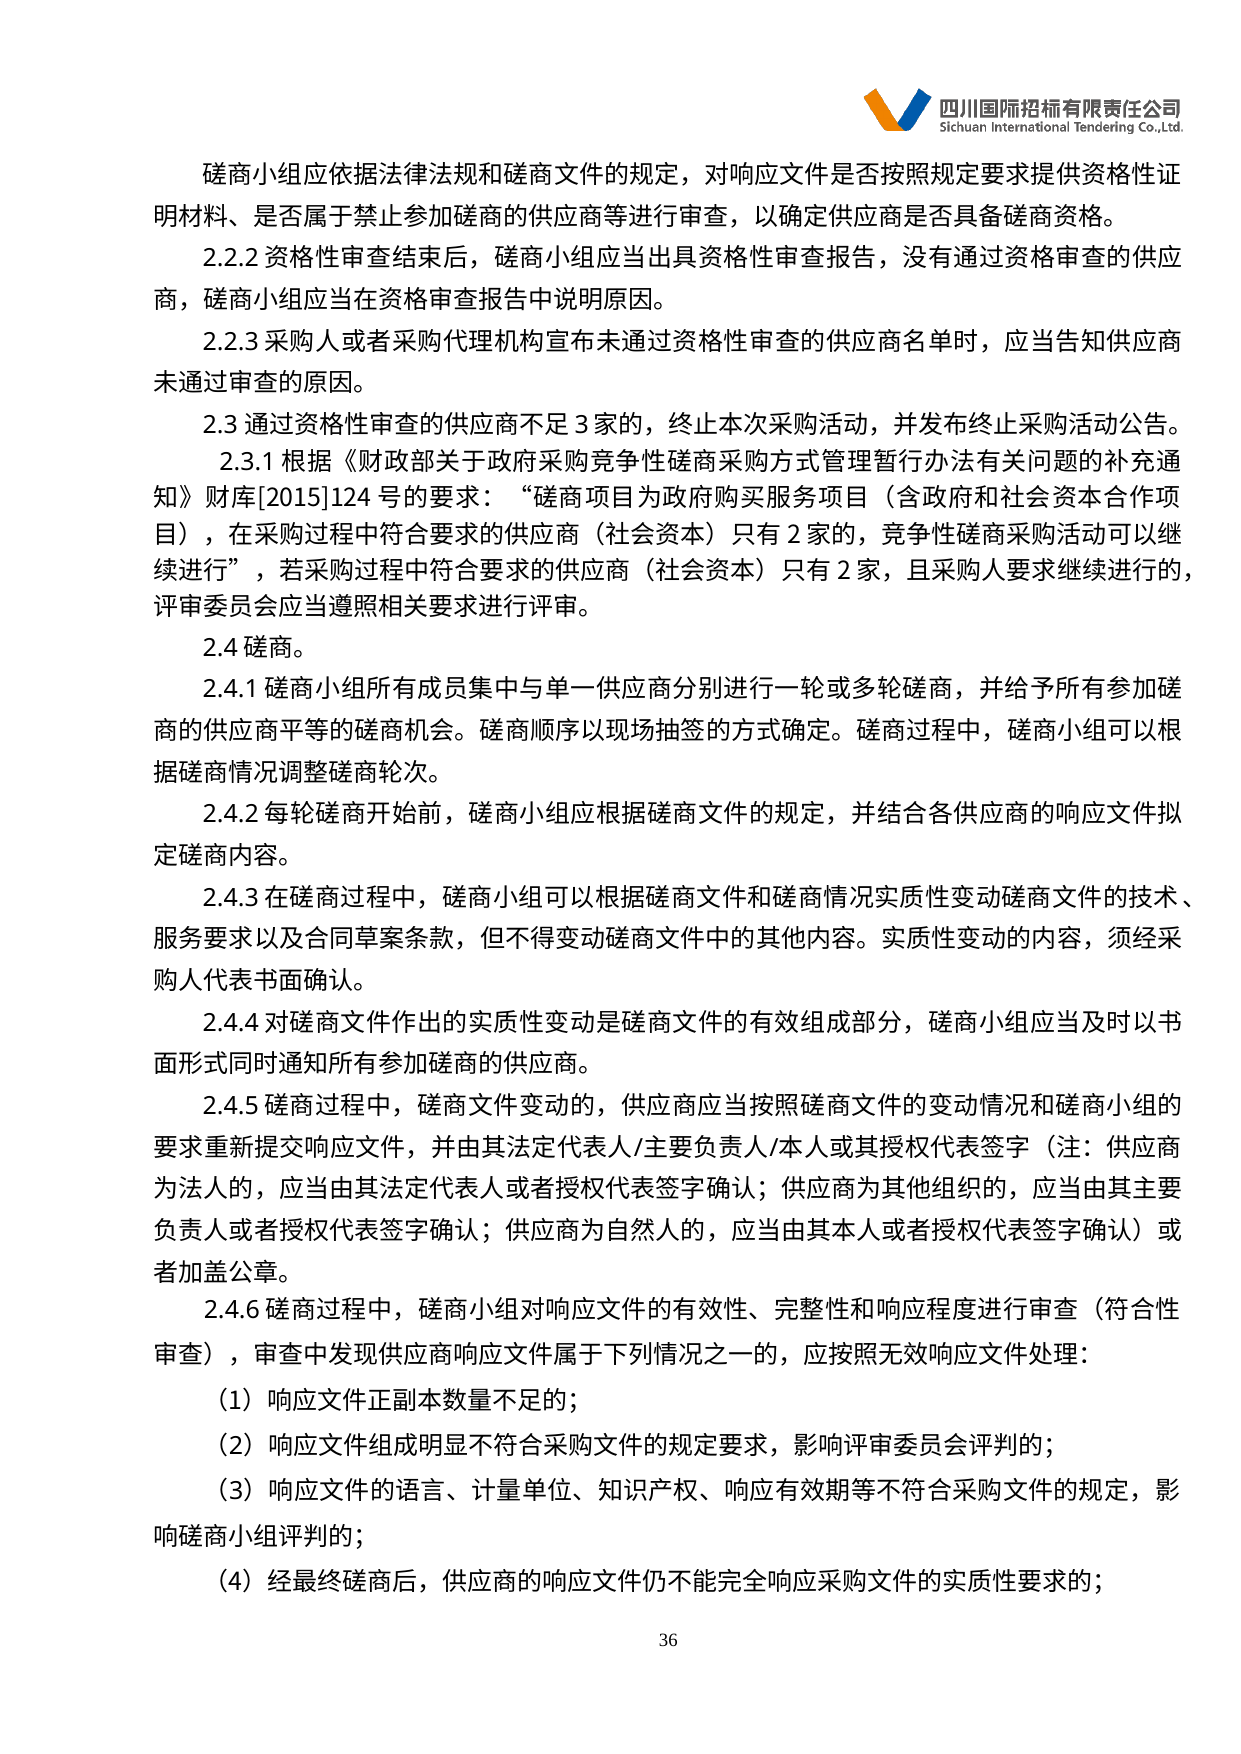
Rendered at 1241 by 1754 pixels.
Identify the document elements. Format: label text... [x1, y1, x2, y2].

text （1）响应文件正副本数量不足的； [153, 1380, 1183, 1416]
text （2）响应文件组成明显不符合采购文件的规定要求，影响评审委员会评判的； [153, 1426, 1183, 1462]
subtitle 2.4.4对磋商文件作出的实质性变动是磋商文件的有效组成部分，磋商小组应当及时以书面形式同时通知所有参加磋商的供应商。 [153, 998, 1183, 1081]
subtitle 2.4.5磋商过程中，磋商文件变动的，供应商应当按照磋商文件的变动情况和磋商小组的要求重新提交响应文件，并由其法定代表人/主要负责人/本人或其授权代表签字（注：供应商为法人的，应当由其法定代表人或者授权代表签字确认；供应商为其他组织的，应当由其主要负责人或者授权代表签字确认；供应商为自然人的，应当由其本人或者授权代表签字确认）或者加盖公章。 [153, 1081, 1183, 1289]
text 2.3.1根据《财政部关于政府采购竞争性磋商采购方式管理暂行办法有关问题的补充通知》财库[2015]124号的要求：“磋商项目为政府购买服务项目（含政府和社会资本合作项目），在采购过程中符合要求的供应商（社会资本）只有2家的，竞争性磋商采购活动可以继续进行”，若采购过程中符合要求的供应商（社会资本）只有2家，且采购人要求继续进行的，评审委员会应当遵照相关要求进行评审。 [153, 442, 1183, 623]
subtitle 2.2.3采购人或者采购代理机构宣布未通过资格性审查的供应商名单时，应当告知供应商未通过审查的原因。 [153, 317, 1183, 400]
subtitle 2.4磋商。 [153, 623, 1183, 664]
text 2.4.6磋商过程中，磋商小组对响应文件的有效性、完整性和响应程度进行审查（符合性审查），审查中发现供应商响应文件属于下列情况之一的，应按照无效响应文件处理： [153, 1289, 1183, 1371]
subtitle 2.3 通过资格性审查的供应商不足3家的，终止本次采购活动，并发布终止采购活动公告。 [153, 400, 1183, 442]
subtitle 2.2.2资格性审查结束后，磋商小组应当出具资格性审查报告，没有通过资格审查的供应商，磋商小组应当在资格审查报告中说明原因。 [153, 233, 1183, 317]
subtitle 2.4.1磋商小组所有成员集中与单一供应商分别进行一轮或多轮磋商，并给予所有参加磋商的供应商平等的磋商机会。磋商顺序以现场抽签的方式确定。磋商过程中，磋商小组可以根据磋商情况调整磋商轮次。 [153, 664, 1183, 789]
subtitle 2.4.3在磋商过程中，磋商小组可以根据磋商文件和磋商情况实质性变动磋商文件的技术、服务要求以及合同草案条款，但不得变动磋商文件中的其他内容。实质性变动的内容，须经采购人代表书面确认。 [153, 873, 1183, 998]
subtitle 磋商小组应依据法律法规和磋商文件的规定，对响应文件是否按照规定要求提供资格性证明材料、是否属于禁止参加磋商的供应商等进行审查，以确定供应商是否具备磋商资格。 [153, 150, 1183, 233]
text （4）经最终磋商后，供应商的响应文件仍不能完全响应采购文件的实质性要求的； [153, 1561, 1183, 1598]
text （3）响应文件的语言、计量单位、知识产权、响应有效期等不符合采购文件的规定，影响磋商小组评判的； [153, 1471, 1183, 1552]
subtitle 2.4.2每轮磋商开始前，磋商小组应根据磋商文件的规定，并结合各供应商的响应文件拟定磋商内容。 [153, 789, 1183, 873]
picture [863, 88, 1183, 134]
